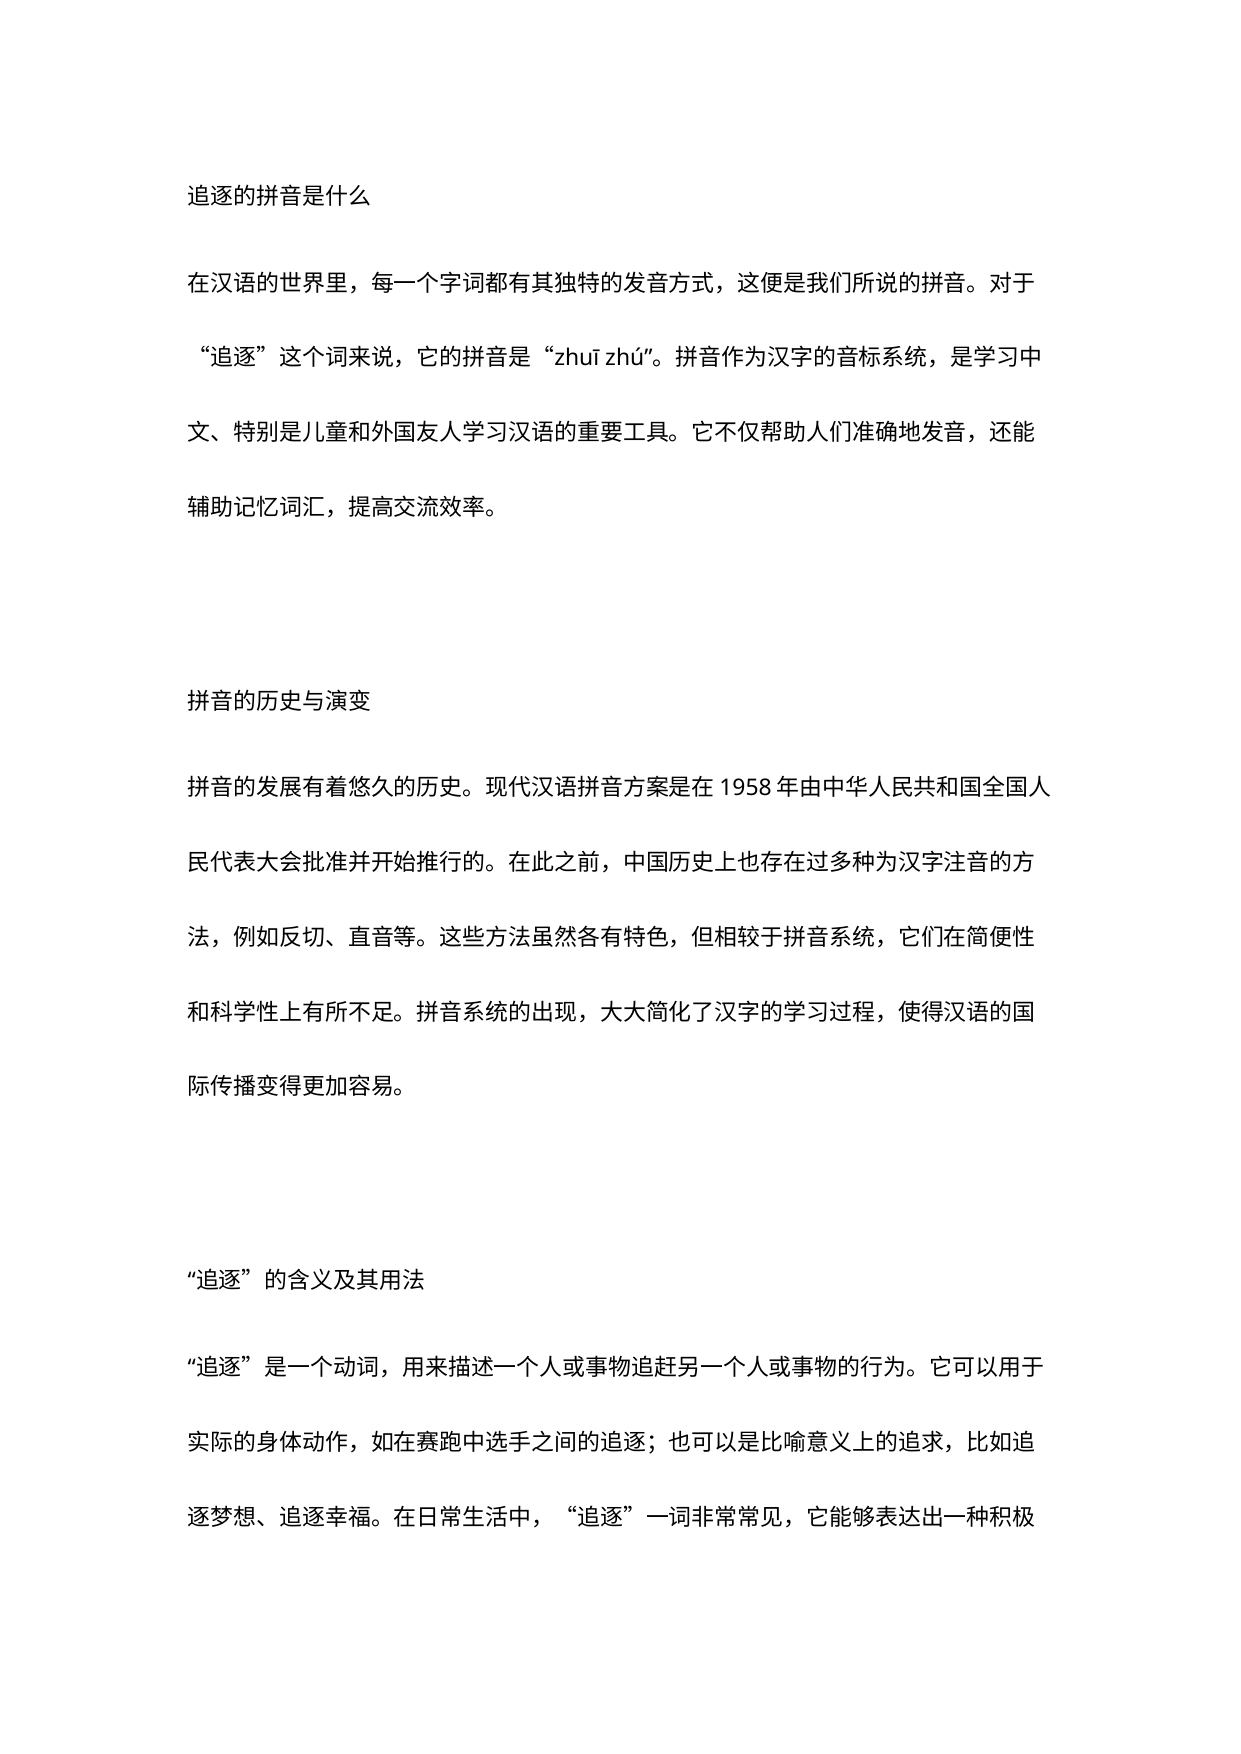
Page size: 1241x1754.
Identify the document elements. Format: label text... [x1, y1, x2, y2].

text “追逐”的含义及其用法 [187, 1246, 1053, 1311]
text 在汉语的世界里，每一个字词都有其独特的发音方式，这便是我们所说的拼音。对于“追逐”这个词来说，它的拼音是“zhuī zhú”。拼音作为汉字的音标系统，是学习中文、特别是儿童和外国友人学习汉语的重要工具。它不仅帮助人们准确地发音，还能辅助记忆词汇，提高交流效率。 [187, 248, 1053, 538]
text 拼音的发展有着悠久的历史。现代汉语拼音方案是在1958年由中华人民共和国全国人民代表大会批准并开始推行的。在此之前，中国历史上也存在过多种为汉字注音的方法，例如反切、直音等。这些方法虽然各有特色，但相较于拼音系统，它们在简便性和科学性上有所不足。拼音系统的出现，大大简化了汉字的学习过程，使得汉语的国际传播变得更加容易。 [187, 753, 1053, 1117]
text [187, 1333, 1053, 1547]
text 拼音的历史与演变 [187, 667, 1053, 732]
text 追逐的拼音是什么 [187, 162, 1053, 227]
